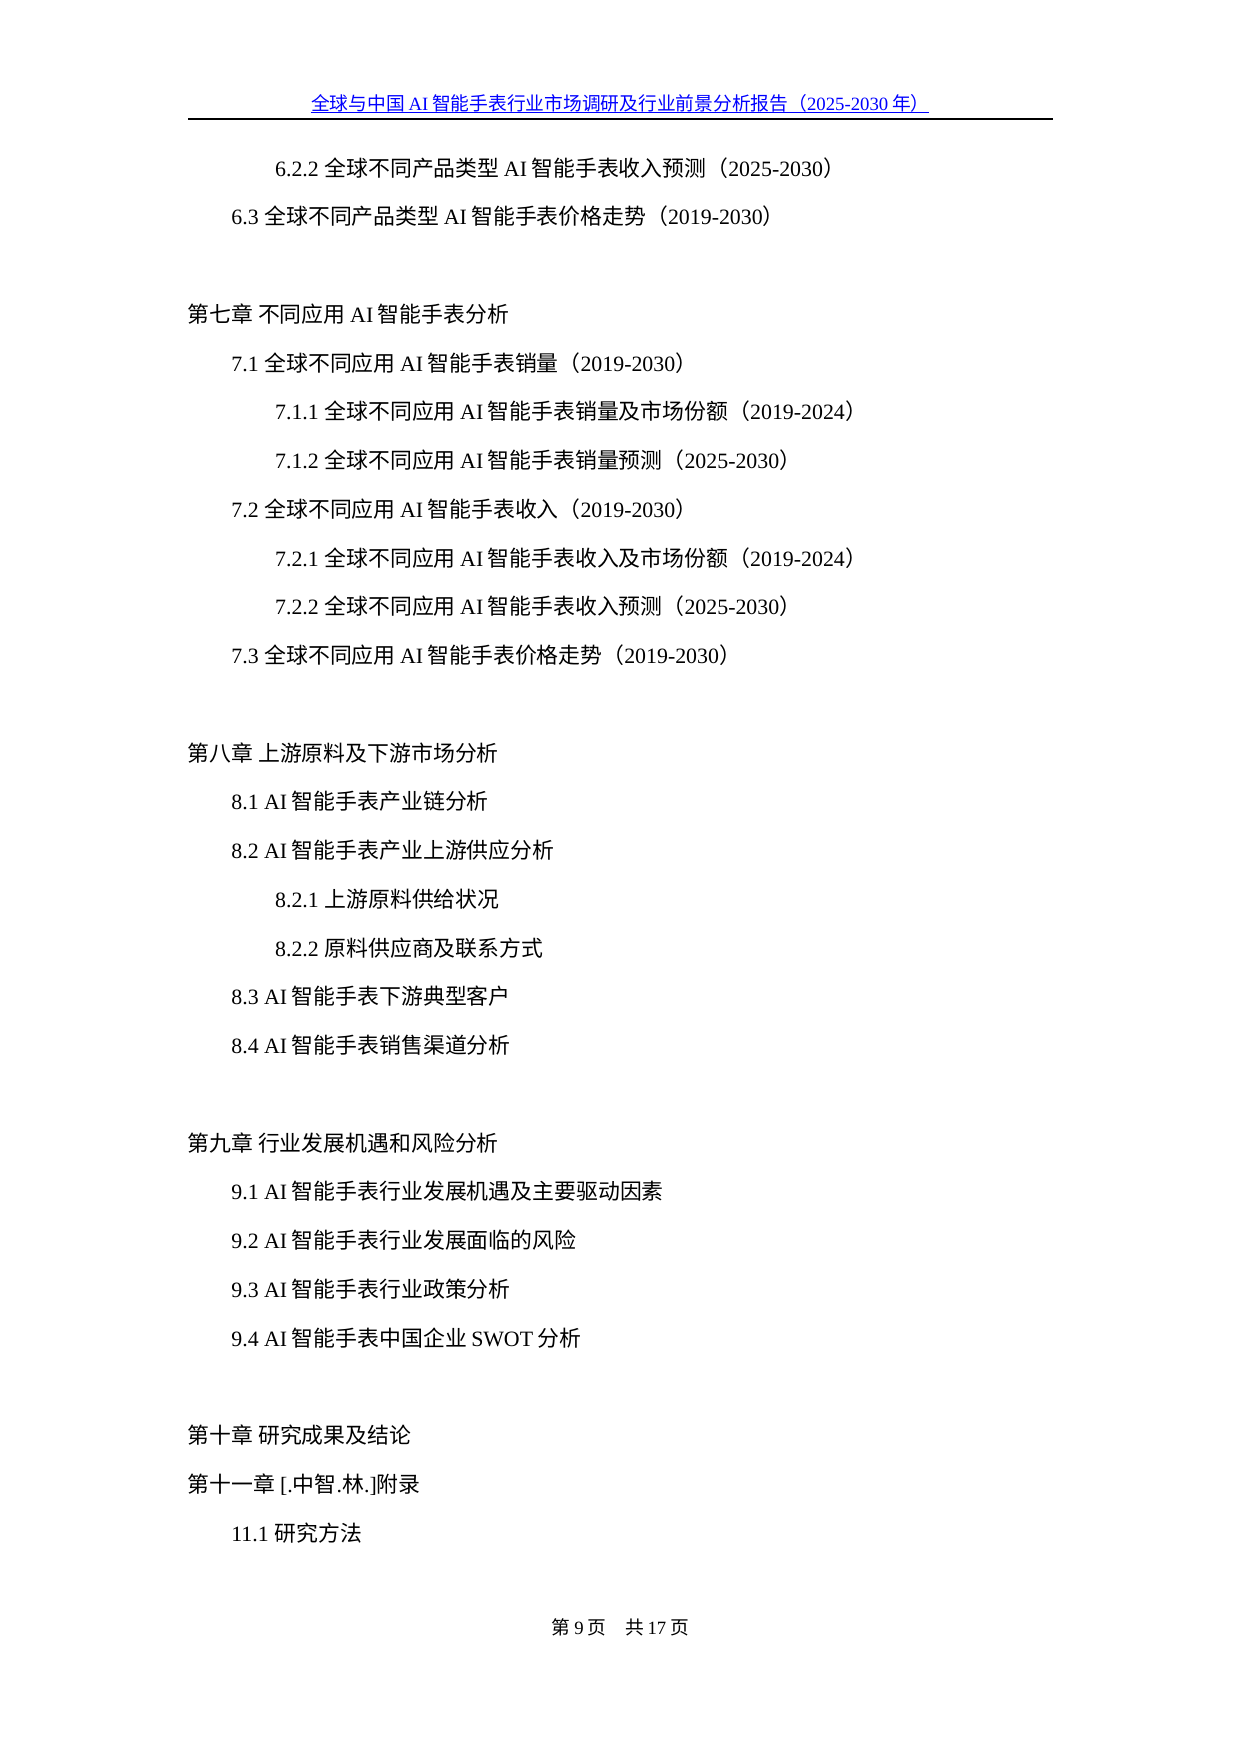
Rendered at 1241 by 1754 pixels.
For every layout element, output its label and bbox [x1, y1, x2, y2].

text [187, 150, 1053, 1548]
